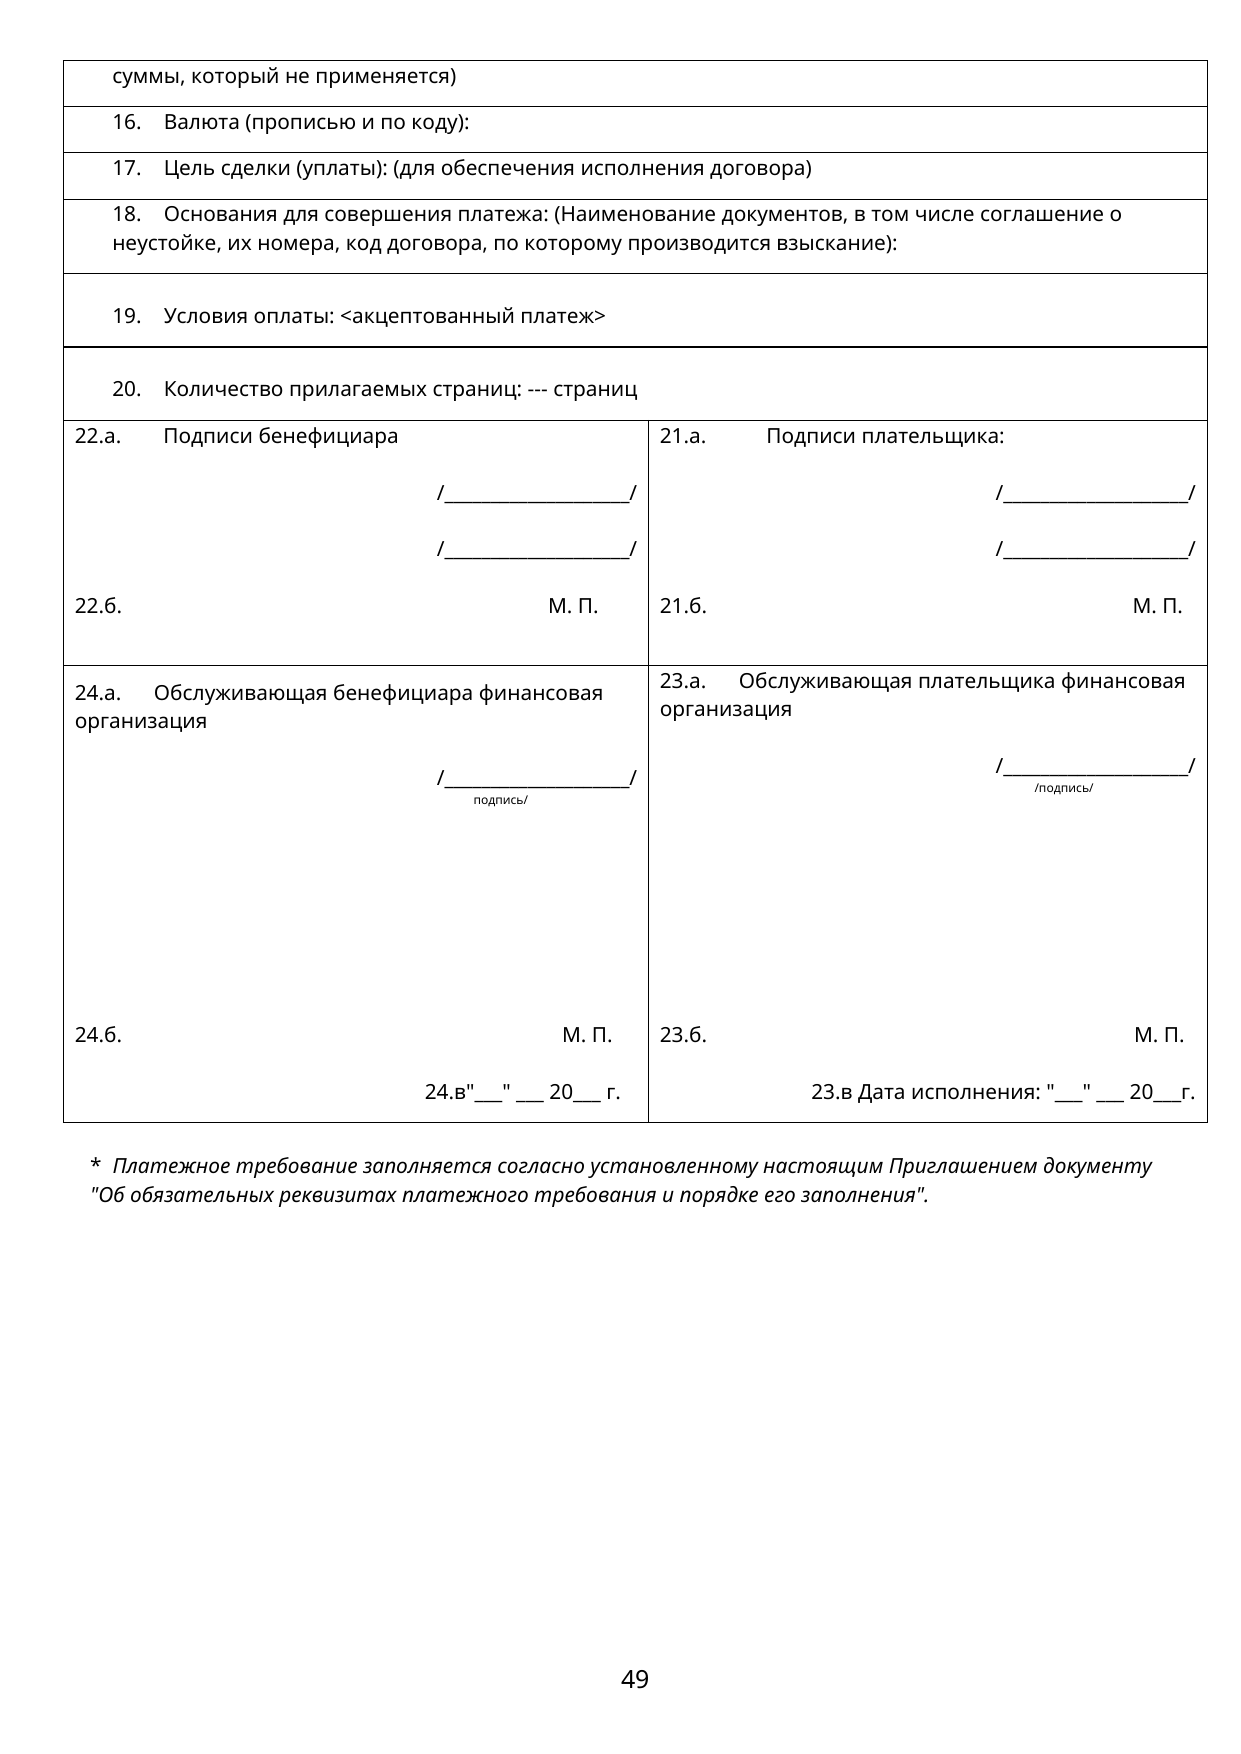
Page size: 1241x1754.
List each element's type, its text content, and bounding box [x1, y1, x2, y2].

table_cell 18. Основания для совершения платежа: (Наименование документов, в том числе соглашение о неустойке, их номера, код договора, по которому производится взыскание): [64, 200, 1207, 273]
table_cell 19. Условия оплаты: <акцептованный платеж> [64, 274, 1207, 346]
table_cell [64, 61, 1207, 106]
table_cell 17. Цель сделки (уплаты): (для обеспечения исполнения договора) [64, 153, 1207, 198]
text * Платежное требование заполняется согласно установленному настоящим Приглашением документу "Об обязательных реквизитах платежного требования и порядке его заполнения". [90, 1151, 1180, 1208]
table_cell 24.б. М. П. 24.в"___" ___ 20___ г. [64, 894, 648, 1122]
table_cell 20. Количество прилагаемых страниц: --- страниц [64, 348, 1207, 420]
table_cell 22.а. Подписи бенефициара /____________________/ /____________________/ 22.б. М. П. [64, 421, 648, 665]
table_cell 23.а. Обслуживающая плательщика финансовая организация /____________________/ /подпись/ [649, 666, 1207, 893]
table_cell 16. Валюта (прописью и по коду): [64, 107, 1207, 152]
table_cell 21.а. Подписи плательщика: /____________________/ /____________________/ 21.б. М. П. [649, 421, 1207, 665]
table_cell 23.б. М. П. 23.в Дата исполнения: "___" ___ 20___г. [649, 894, 1207, 1122]
table_cell 24.а. Обслуживающая бенефициара финансовая организация /____________________/ подпись/ [64, 666, 648, 893]
